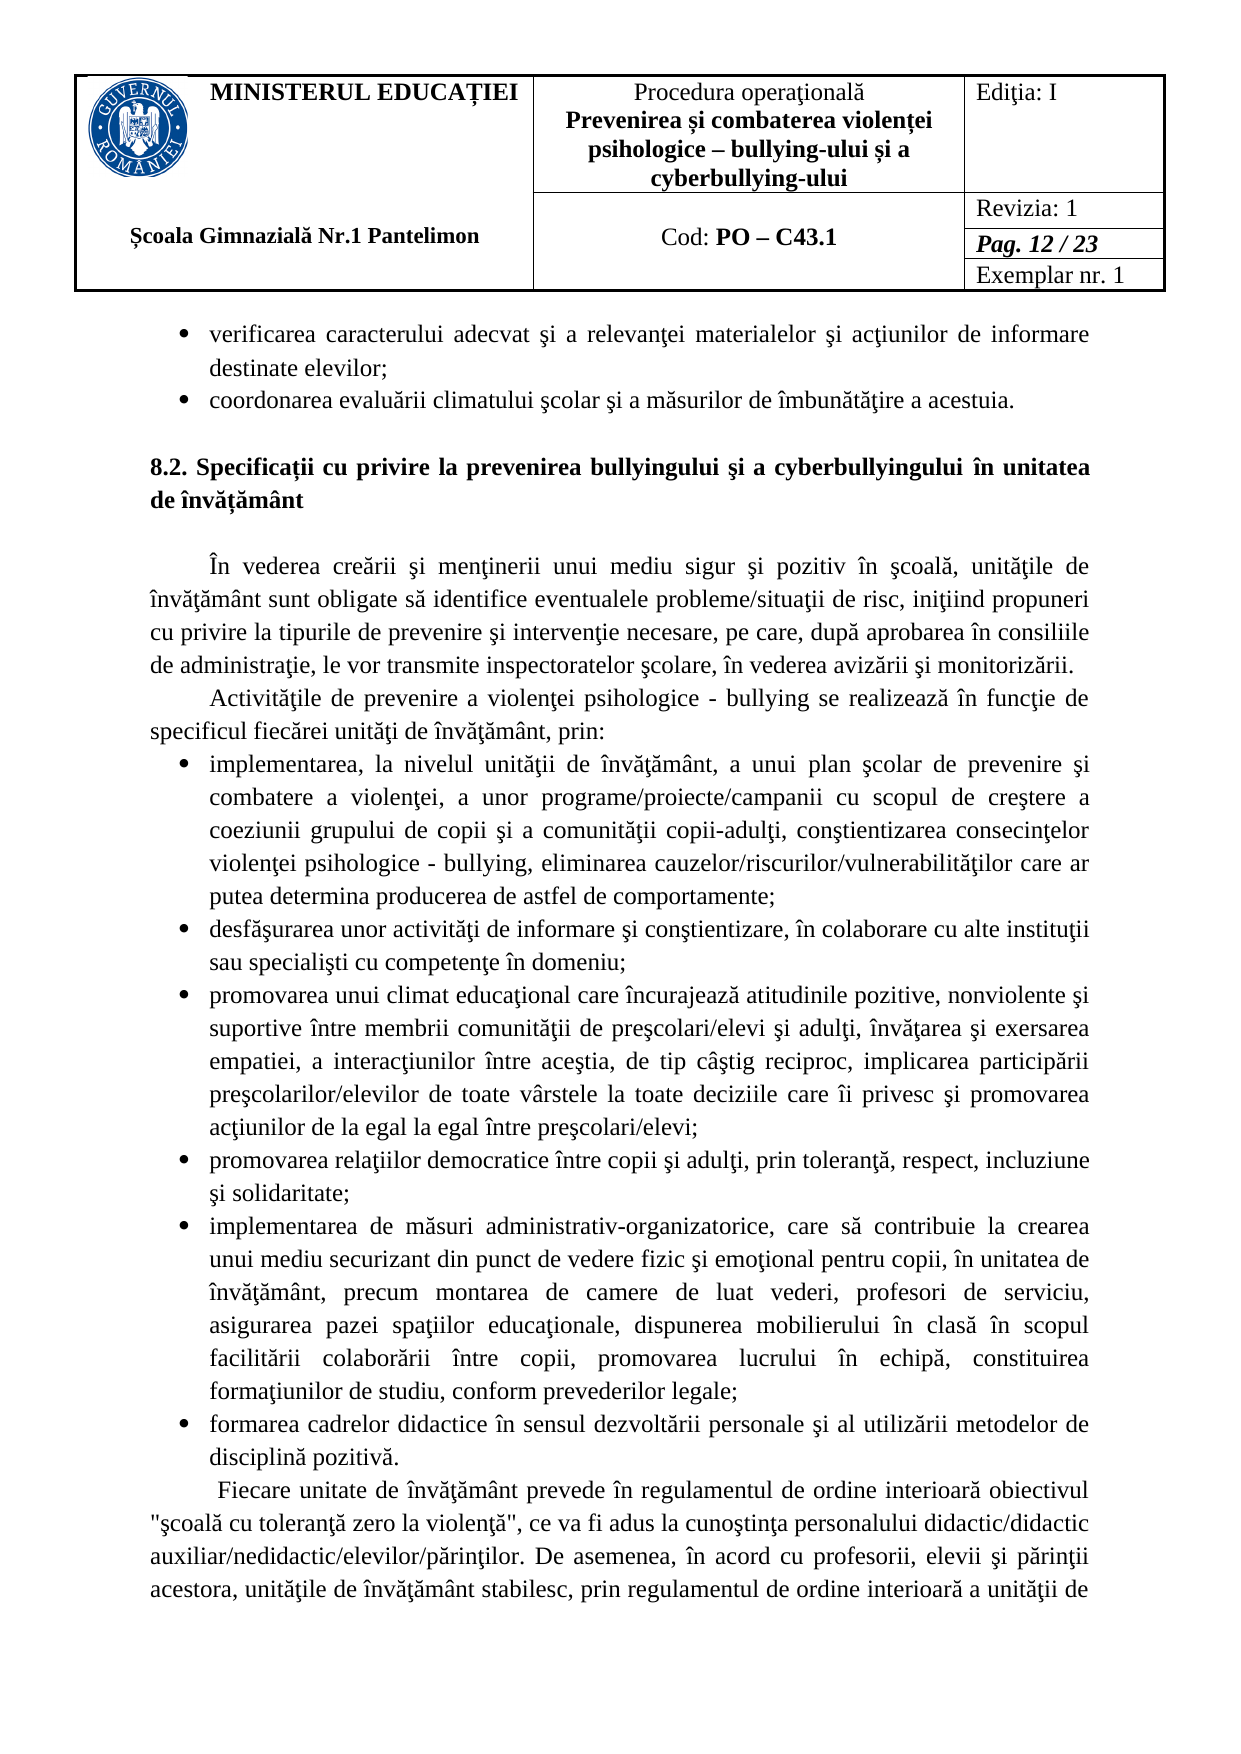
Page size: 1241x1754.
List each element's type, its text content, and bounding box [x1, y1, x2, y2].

text În vederea creării şi menţinerii unui mediu sigur şi pozitiv în şcoală, unităţile de învăţământ sunt obligate să identifice eventualele probleme/situaţii de risc, iniţiind propuneri cu privire la tipurile de prevenire şi intervenţie necesare, pe care, după aprobarea în consiliile de administraţie, le vor transmite inspectoratelor şcolare, în vederea avizării şi monitorizării. [150, 551, 1090, 678]
list coordonarea evaluării climatului şcolar şi a măsurilor de îmbunătăţire a acestuia. [179, 386, 1090, 414]
list implementarea de măsuri administrativ-organizatorice, care să contribuie la crearea unui mediu securizant din punct de vedere fizic şi emoţional pentru copii, în unitatea de învăţământ, precum montarea de camere de luat vederi, profesori de serviciu, asigurarea pazei spaţiilor educaţionale, dispunerea mobilierului în clasă în scopul facilitării colaborării între copii, promovarea lucrului în echipă, constituirea formaţiunilor de studiu, conform prevederilor legale; [179, 1211, 1090, 1405]
picture [87, 76, 188, 177]
list formarea cadrelor didactice în sensul dezvoltării personale şi al utilizării metodelor de disciplină pozitivă. [179, 1409, 1090, 1471]
list promovarea unui climat educaţional care încurajează atitudinile pozitive, nonviolente şi suportive între membrii comunităţii de preşcolari/elevi şi adulţi, învăţarea şi exersarea empatiei, a interacţiunilor între aceştia, de tip câştig reciproc, implicarea participării preşcolarilor/elevilor de toate vârstele la toate deciziile care îi privesc şi promovarea acţiunilor de la egal la egal între preşcolari/elevi; [179, 980, 1090, 1141]
text Activităţile de prevenire a violenţei psihologice - bullying se realizează în funcţie de specificul fiecărei unităţi de învăţământ, prin: [150, 683, 1090, 744]
list verificarea caracterului adecvat şi a relevanţei materialelor şi acţiunilor de informare destinate elevilor; [179, 319, 1090, 381]
list implementarea, la nivelul unităţii de învăţământ, a unui plan şcolar de prevenire şi combatere a violenţei, a unor programe/proiecte/campanii cu scopul de creştere a coeziunii grupului de copii şi a comunităţii copii-adulţi, conştientizarea consecinţelor violenţei psihologice - bullying, eliminarea cauzelor/riscurilor/vulnerabilităţilor care ar putea determina producerea de astfel de comportamente; [179, 749, 1090, 910]
list promovarea relaţiilor democratice între copii şi adulţi, prin toleranţă, respect, incluziune şi solidaritate; [179, 1145, 1090, 1207]
text 8.2. Specificații cu privire la prevenirea bullyingului şi a cyberbullyingului în unitatea de învățământ [150, 452, 1090, 513]
list desfăşurarea unor activităţi de informare şi conştientizare, în colaborare cu alte instituţii sau specialişti cu competenţe în domeniu; [179, 914, 1090, 976]
